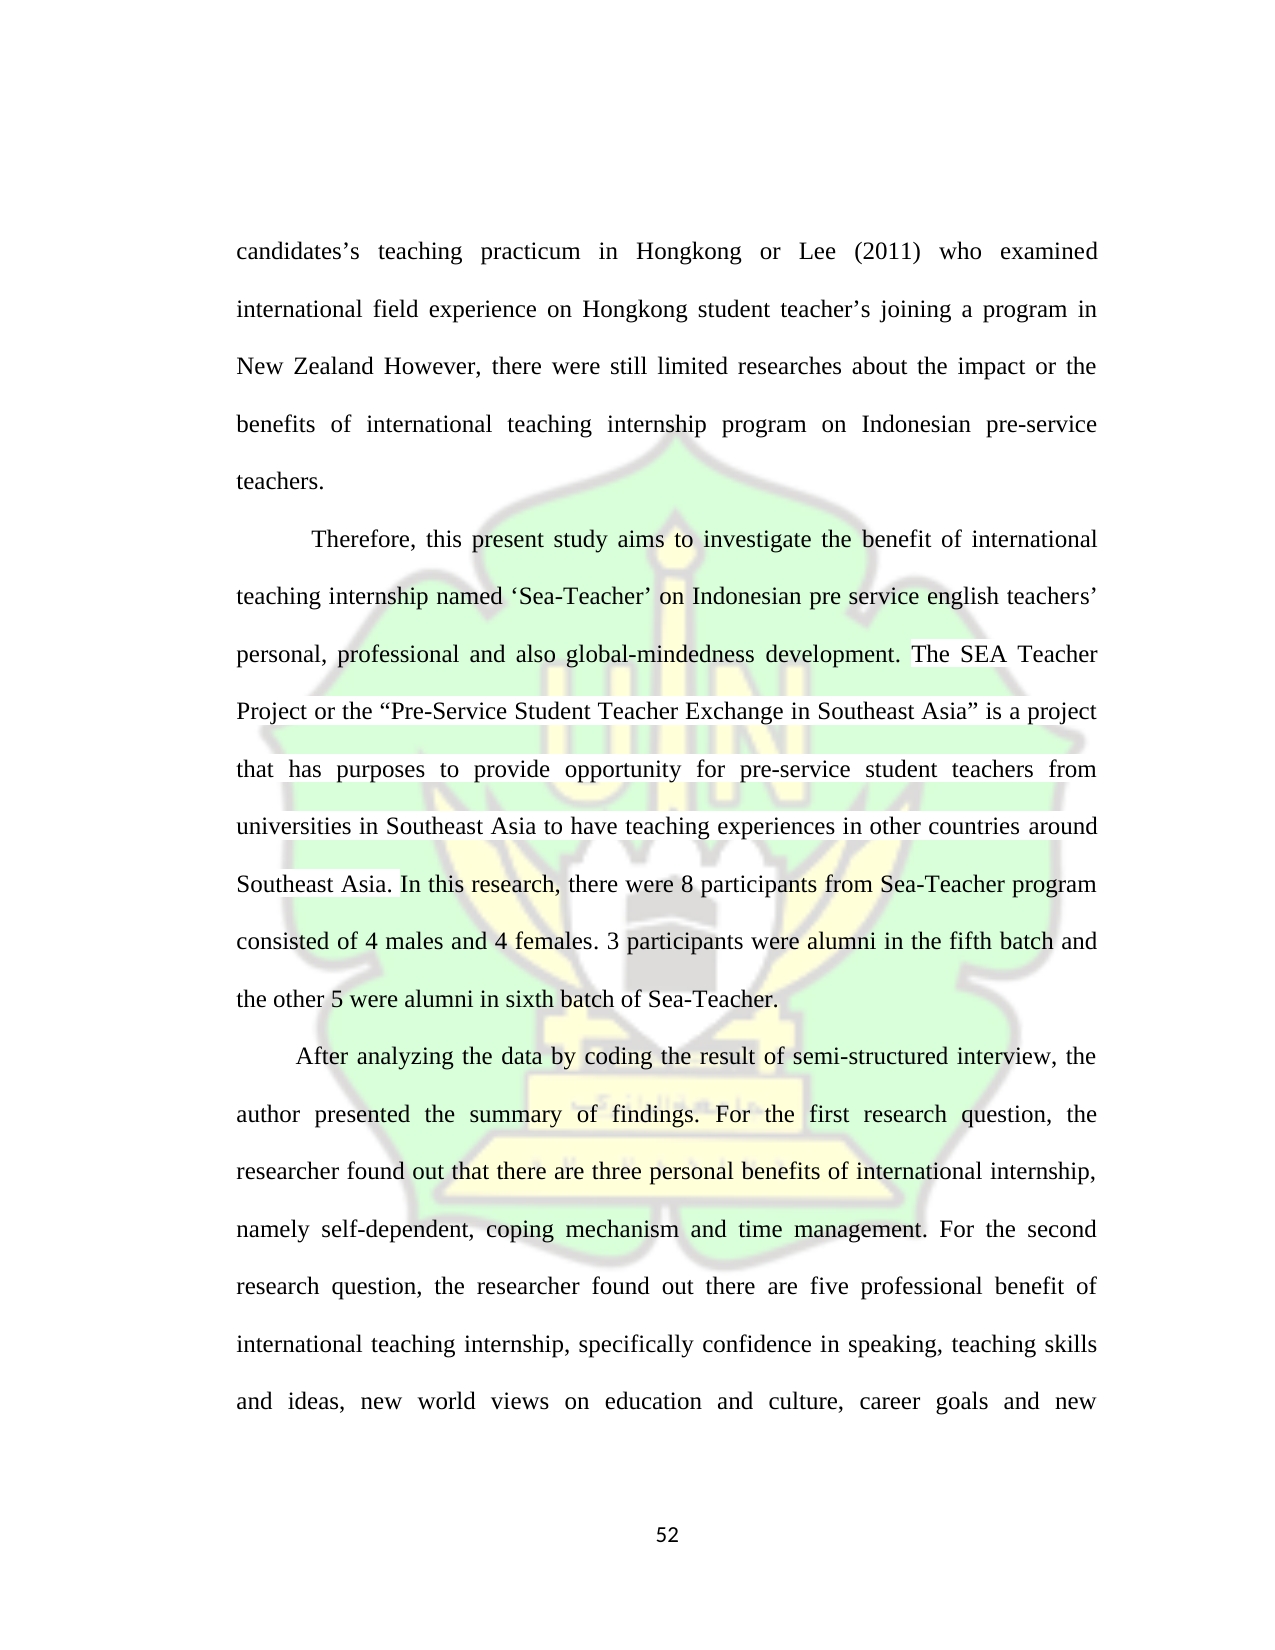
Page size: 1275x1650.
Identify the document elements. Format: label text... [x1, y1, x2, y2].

text candidates’s teaching practicum in Hongkong or Lee (2011) who examined international field experience on Hongkong student teacher’s joining a program in New Zealand However, there were still limited researches about the impact or the benefits of international teaching internship program on Indonesian pre-service teachers. [236, 236, 1098, 495]
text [236, 1041, 1098, 1415]
text Therefore, this present study aims to investigate the benefit of international teaching internship named ‘Sea-Teacher’ on Indonesian pre service english teachers’ personal, professional and also global-mindedness development. The SEA Teacher Project or the “Pre-Service Student Teacher Exchange in Southeast Asia” is a project that has purposes to provide opportunity for pre-service student teachers from universities in Southeast Asia to have teaching experiences in other countries around Southeast Asia. In this research, there were 8 participants from Sea-Teacher program consisted of 4 males and 4 females. 3 participants were alumni in the fifth batch and the other 5 were alumni in sixth batch of Sea-Teacher. [236, 524, 1098, 696]
text Therefore, this present study aims to investigate the benefit of international teaching internship named ‘Sea-Teacher’ on Indonesian pre service english teachers’ personal, professional and also global-mindedness development. The SEA Teacher Project or the “Pre-Service Student Teacher Exchange in Southeast Asia” is a project that has purposes to provide opportunity for pre-service student teachers from universities in Southeast Asia to have teaching experiences in other countries around Southeast Asia. In this research, there were 8 participants from Sea-Teacher program consisted of 4 males and 4 females. 3 participants were alumni in the fifth batch and the other 5 were alumni in sixth batch of Sea-Teacher. [236, 840, 1098, 1012]
